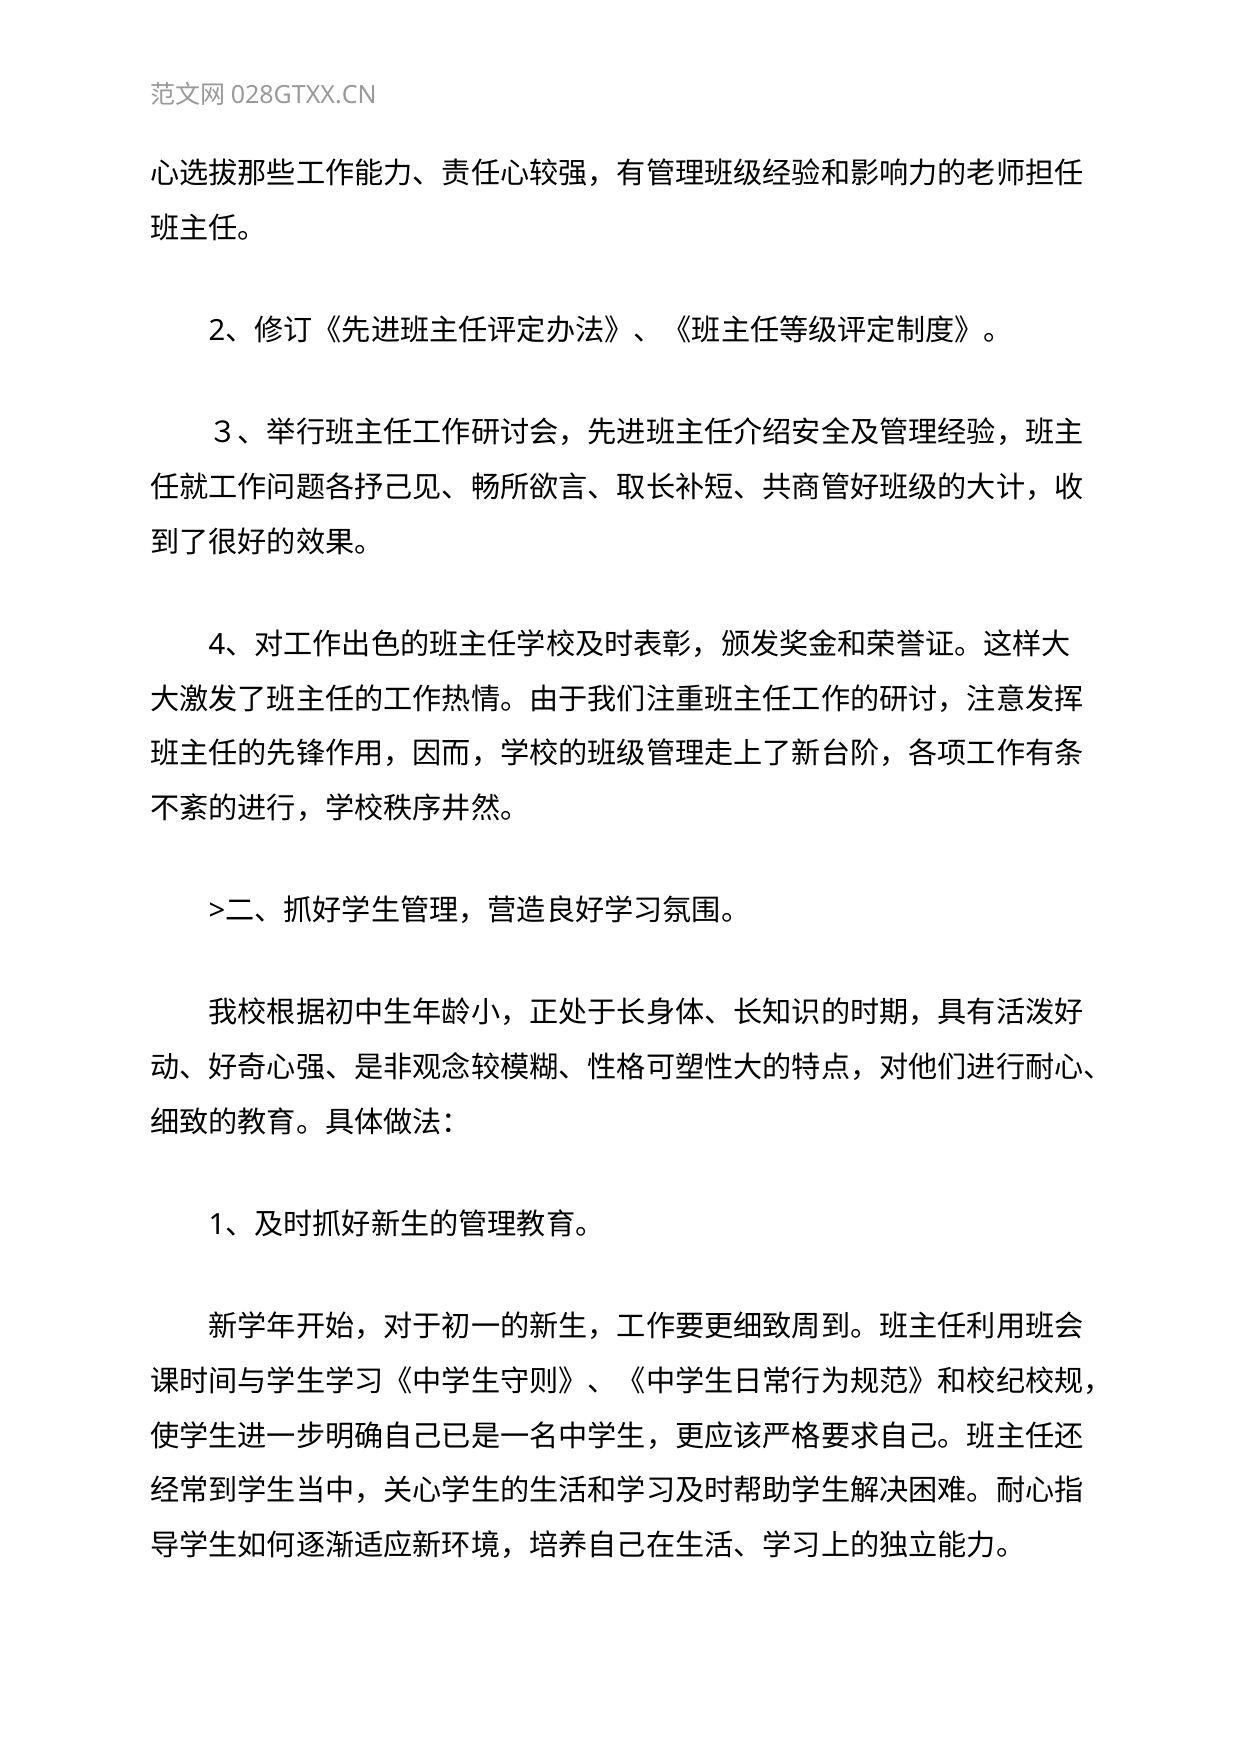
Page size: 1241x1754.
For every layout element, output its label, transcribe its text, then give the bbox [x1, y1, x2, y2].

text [150, 150, 1090, 247]
text >二、抓好学生管理，营造良好学习氛围。 [150, 887, 1090, 929]
text 1、及时抓好新生的管理教育。 [150, 1200, 1090, 1243]
text ３、举行班主任工作研讨会，先进班主任介绍安全及管理经验，班主任就工作问题各抒己见、畅所欲言、取长补短、共商管好班级的大计，收到了很好的效果。 [150, 409, 1090, 561]
text 2、修订《先进班主任评定办法》、《班主任等级评定制度》。 [150, 307, 1090, 349]
text 新学年开始，对于初一的新生，工作要更细致周到。班主任利用班会课时间与学生学习《中学生守则》、《中学生日常行为规范》和校纪校规，使学生进一步明确自己已是一名中学生，更应该严格要求自己。班主任还经常到学生当中，关心学生的生活和学习及时帮助学生解决困难。耐心指导学生如何逐渐适应新环境，培养自己在生活、学习上的独立能力。 [150, 1302, 1090, 1564]
text 4、对工作出色的班主任学校及时表彰，颁发奖金和荣誉证。这样大大激发了班主任的工作热情。由于我们注重班主任工作的研讨，注意发挥班主任的先锋作用，因而，学校的班级管理走上了新台阶，各项工作有条不紊的进行，学校秩序井然。 [150, 620, 1090, 827]
text 我校根据初中生年龄小，正处于长身体、长知识的时期，具有活泼好动、好奇心强、是非观念较模糊、性格可塑性大的特点，对他们进行耐心、细致的教育。具体做法： [150, 989, 1090, 1141]
